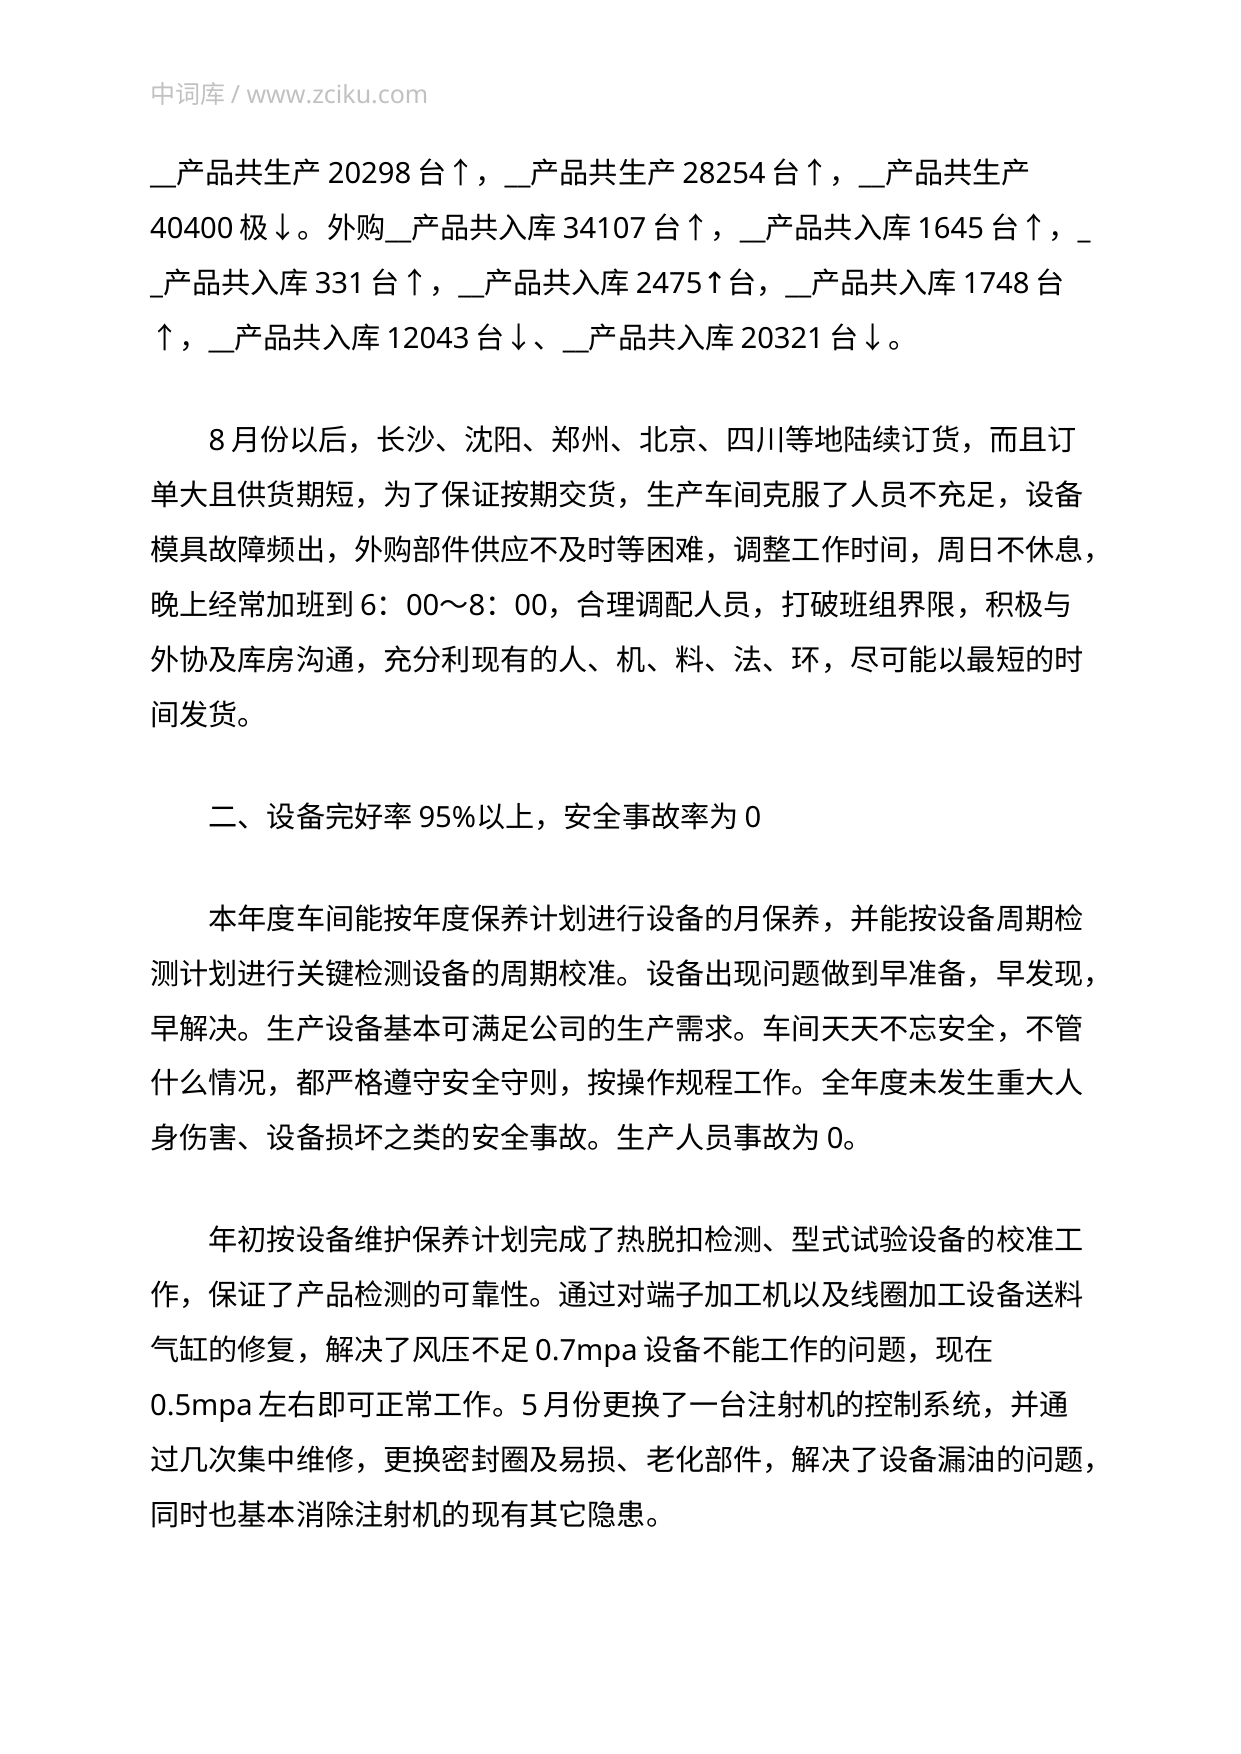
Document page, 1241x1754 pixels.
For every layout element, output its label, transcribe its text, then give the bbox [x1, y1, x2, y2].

text 二、设备完好率95%以上，安全事故率为0 [150, 793, 1090, 836]
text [150, 150, 1090, 357]
text 年初按设备维护保养计划完成了热脱扣检测、型式试验设备的校准工作，保证了产品检测的可靠性。通过对端子加工机以及线圈加工设备送料气缸的修复，解决了风压不足0.7mpa设备不能工作的问题，现在0.5mpa左右即可正常工作。5月份更换了一台注射机的控制系统，并通过几次集中维修，更换密封圈及易损、老化部件，解决了设备漏油的问题，同时也基本消除注射机的现有其它隐患。 [150, 1217, 1090, 1534]
text 8月份以后，长沙、沈阳、郑州、北京、四川等地陆续订货，而且订单大且供货期短，为了保证按期交货，生产车间克服了人员不充足，设备模具故障频出，外购部件供应不及时等困难，调整工作时间，周日不休息，晚上经常加班到6：00～8：00，合理调配人员，打破班组界限，积极与外协及库房沟通，充分利现有的人、机、料、法、环，尽可能以最短的时间发货。 [150, 417, 1090, 734]
text 本年度车间能按年度保养计划进行设备的月保养，并能按设备周期检测计划进行关键检测设备的周期校准。设备出现问题做到早准备，早发现，早解决。生产设备基本可满足公司的生产需求。车间天天不忘安全，不管什么情况，都严格遵守安全守则，按操作规程工作。全年度未发生重大人身伤害、设备损坏之类的安全事故。生产人员事故为0。 [150, 895, 1090, 1157]
